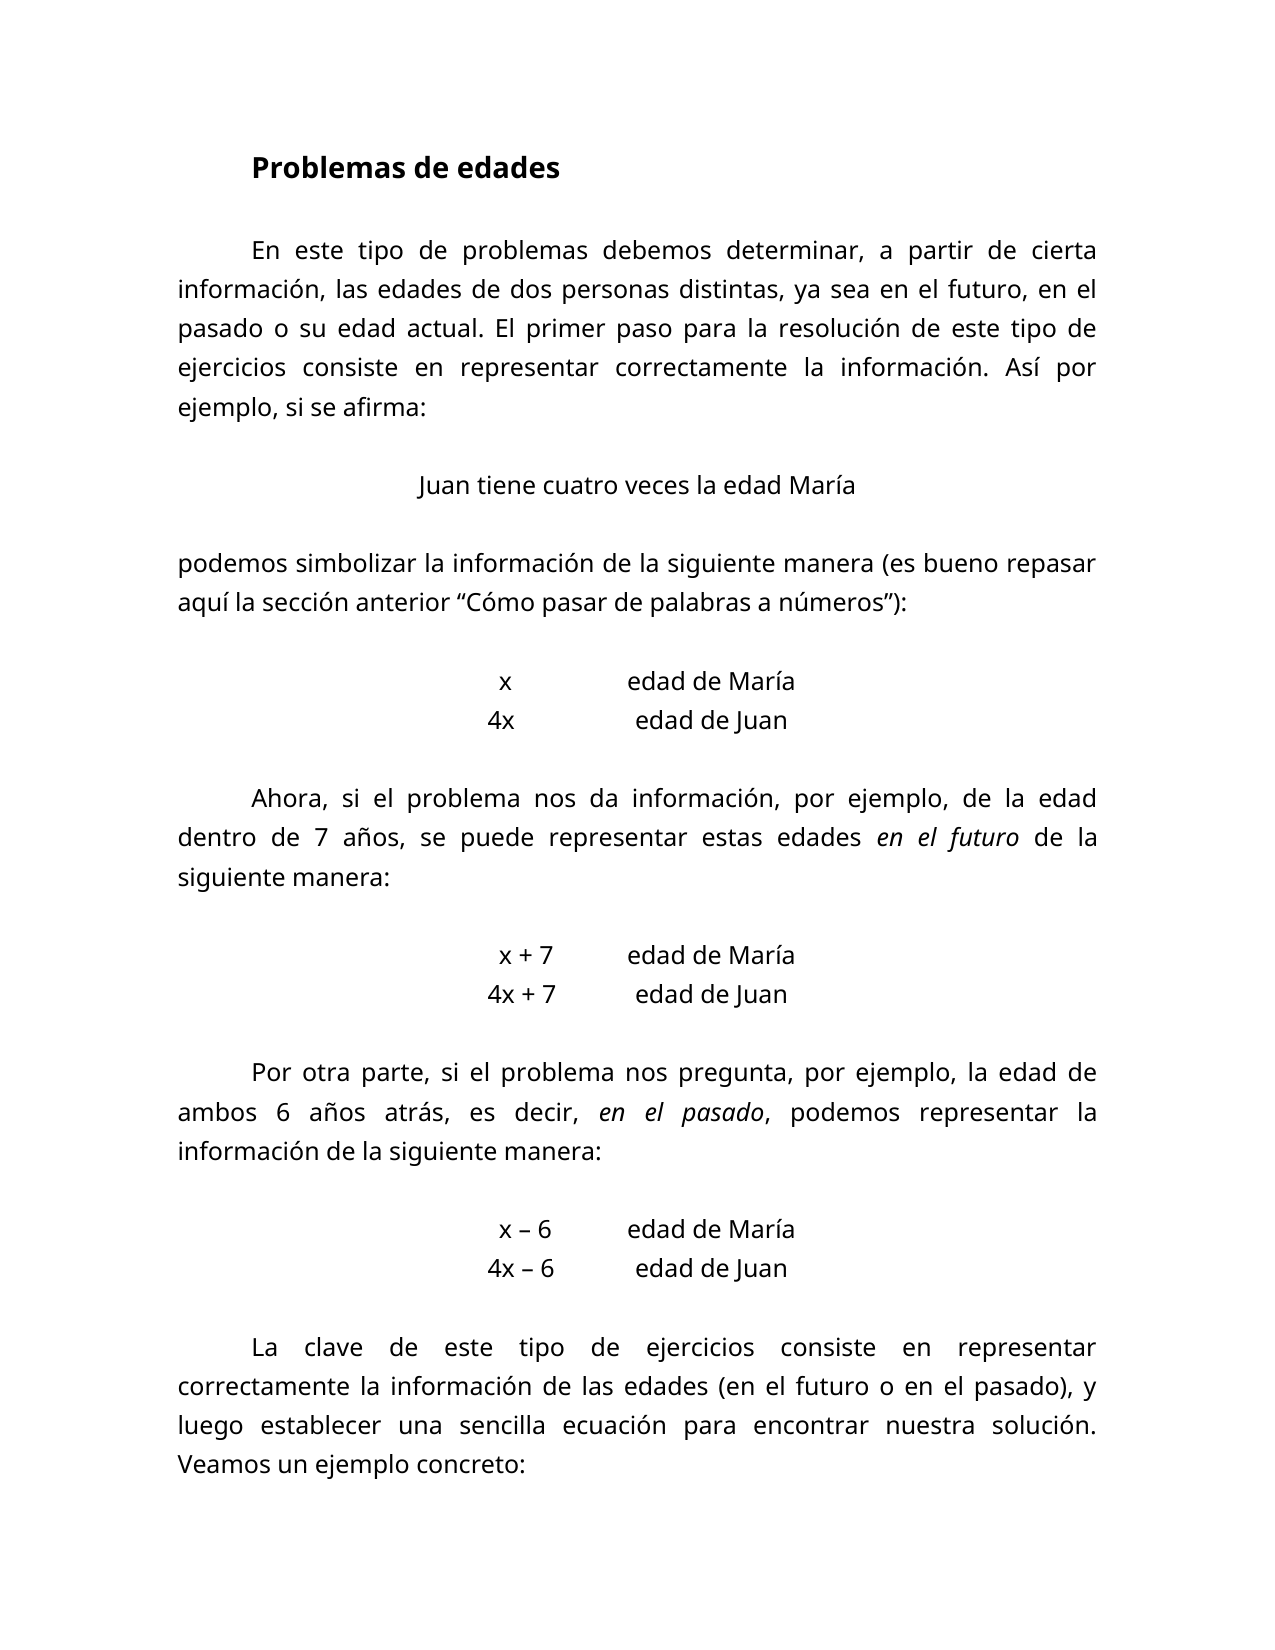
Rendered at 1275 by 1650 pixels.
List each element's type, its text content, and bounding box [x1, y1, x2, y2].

text 4x + 7 edad de Juan [177, 977, 1098, 1011]
text Por otra parte, si el problema nos pregunta, por ejemplo, la edad de ambos 6 años atrás, es decir, en el pasado, podemos representar la información de la siguiente manera: [177, 1055, 1098, 1167]
text x + 7 edad de María [177, 937, 1098, 972]
text x – 6 edad de María [177, 1212, 1098, 1246]
text 4x – 6 edad de Juan [177, 1251, 1098, 1285]
text Juan tiene cuatro veces la edad María [177, 467, 1098, 502]
text Ahora, si el problema nos da información, por ejemplo, de la edad dentro de 7 años, se puede representar estas edades en el futuro de la siguiente manera: [177, 781, 1098, 893]
text 4x edad de Juan [177, 702, 1098, 737]
text En este tipo de problemas debemos determinar, a partir de cierta información, las edades de dos personas distintas, ya sea en el futuro, en el pasado o su edad actual. El primer paso para la resolución de este tipo de ejercicios consiste en representar correctamente la información. Así por ejemplo, si se afirma: [177, 232, 1098, 423]
text podemos simbolizar la información de la siguiente manera (es bueno repasar aquí la sección anterior “Cómo pasar de palabras a números”): [177, 546, 1098, 619]
text x edad de María [177, 663, 1098, 697]
text La clave de este tipo de ejercicios consiste en representar correctamente la información de las edades (en el futuro o en el pasado), y luego establecer una sencilla ecuación para encontrar nuestra solución. Veamos un ejemplo concreto: [177, 1329, 1098, 1481]
text Problemas de edades [177, 148, 1098, 187]
